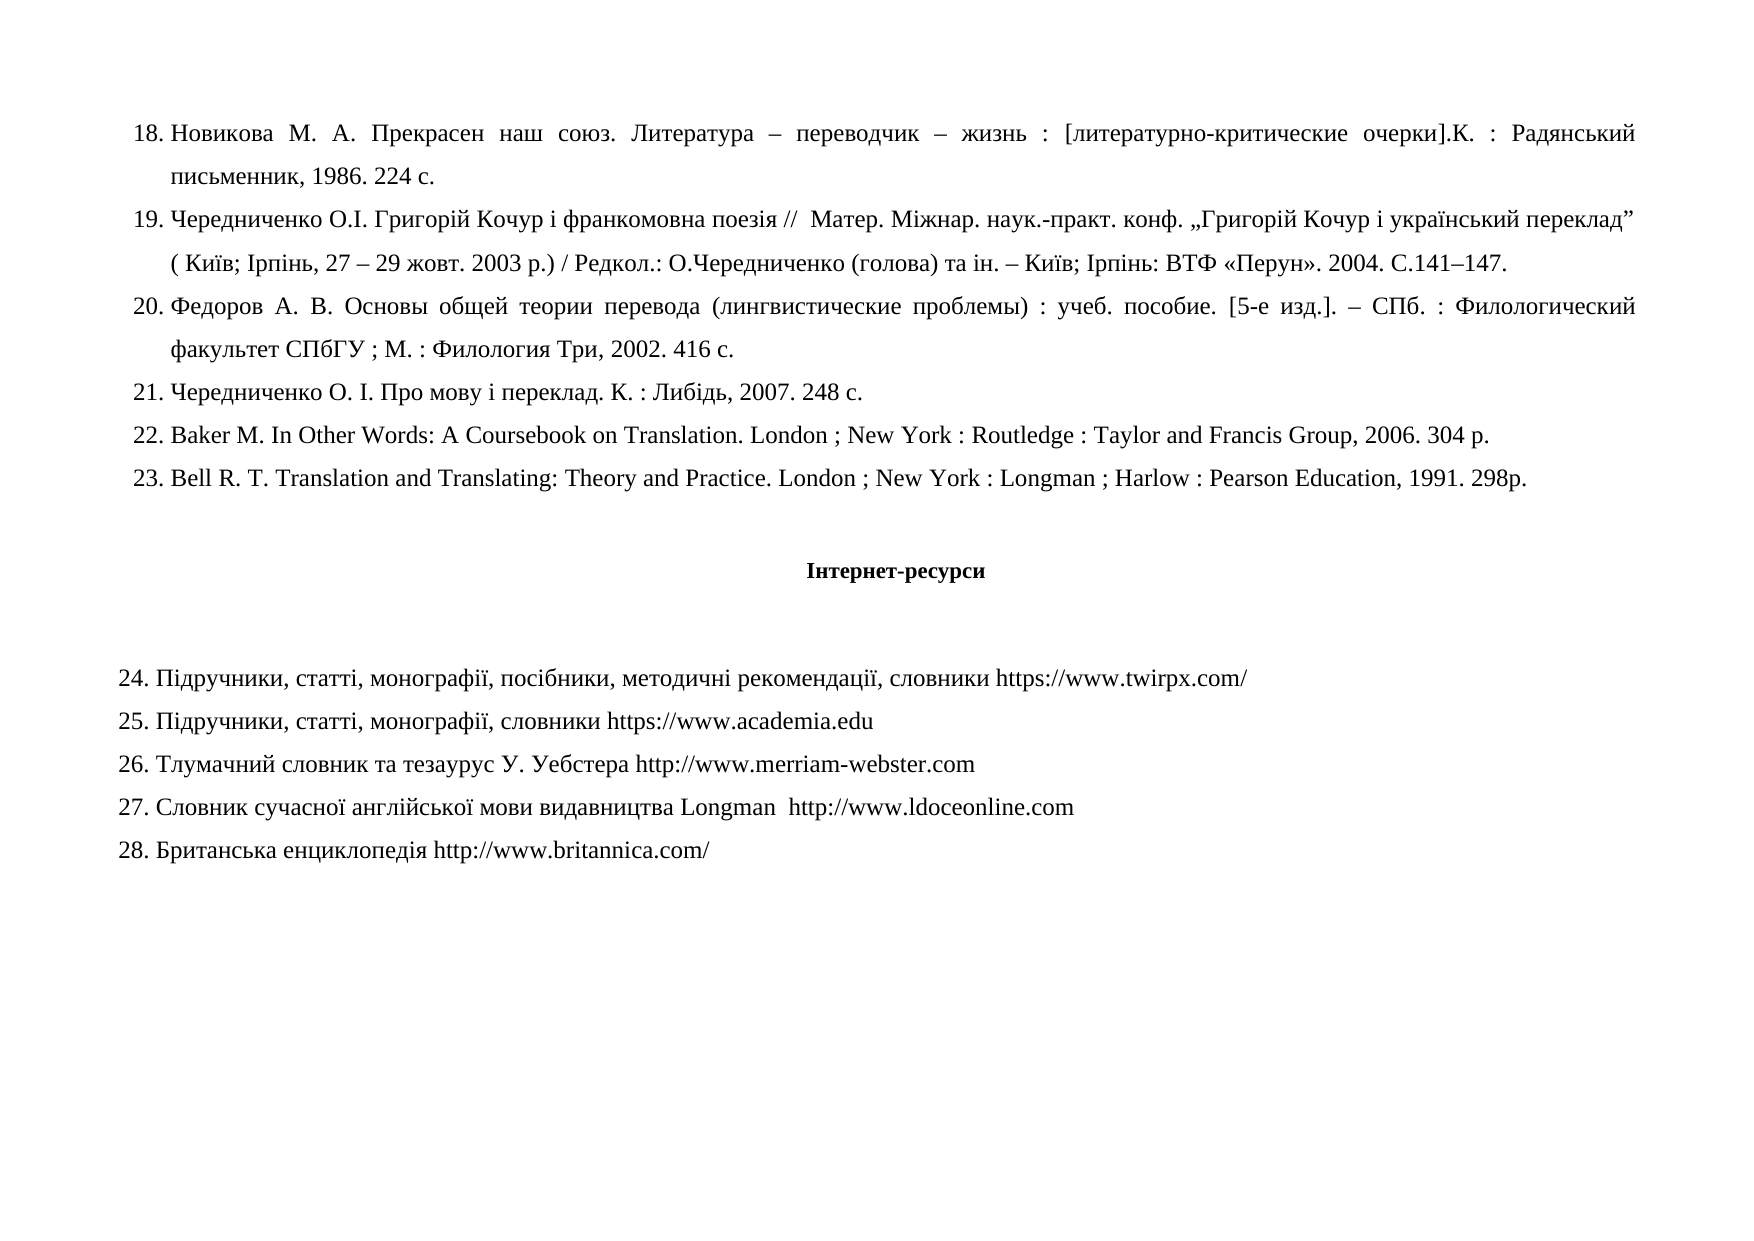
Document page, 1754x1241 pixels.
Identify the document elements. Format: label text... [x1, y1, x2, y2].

text 28. Британська енциклопедія http://www.britannica.com/ [118, 836, 1636, 864]
text 27. Словник сучасної англійської мови видавництва Longman http://www.ldoceonline.com [118, 792, 1636, 821]
list Bell R. T. Translation and Translating: Theory and Practice. London ; New York : Longman ; Harlow : Pearson Education, 1991. 298p. [133, 463, 1636, 492]
text 26. Тлумачний словник та тезаурус У. Уебстера http://www.merriam-webster.com [118, 749, 1636, 778]
text 25. Підручники, статті, монографії, словники https://www.academia.edu [118, 706, 1636, 735]
list Новикова М. А. Прекрасен наш союз. Литература – переводчик – жизнь : [литературно-критические очерки].К. : Радянський письменник, 1986. 224 с. [133, 118, 1636, 190]
list Федоров А. В. Основы общей теории перевода (лингвистические проблемы) : учеб. пособие. [5-е изд.]. – СПб. : Филологический факультет СПбГУ ; М. : Филология Три, 2002. 416 с. [133, 291, 1636, 363]
list Baker M. In Other Words: A Coursebook on Translation. London ; New York : Routledge : Taylor and Francis Group, 2006. 304 p. [133, 420, 1636, 449]
text Інтернет-ресурси [118, 557, 1636, 583]
list Чередниченко О. І. Про мову і переклад. К. : Либідь, 2007. 248 с. [133, 377, 1636, 406]
list Чередниченко О.І. Григорій Кочур і франкомовна поезія // Матер. Міжнар. наук.-практ. конф. „Григорій Кочур і український переклад” ( Київ; Ірпінь, 27 – 29 жовт. 2003 р.) / Редкол.: О.Чередниченко (голова) та ін. – Київ; Ірпінь: ВТФ «Перун». 2004. С.141–147. [133, 204, 1636, 276]
text 24. Підручники, статті, монографії, посібники, методичні рекомендації, словники https://www.twirpx.com/ [118, 663, 1636, 692]
